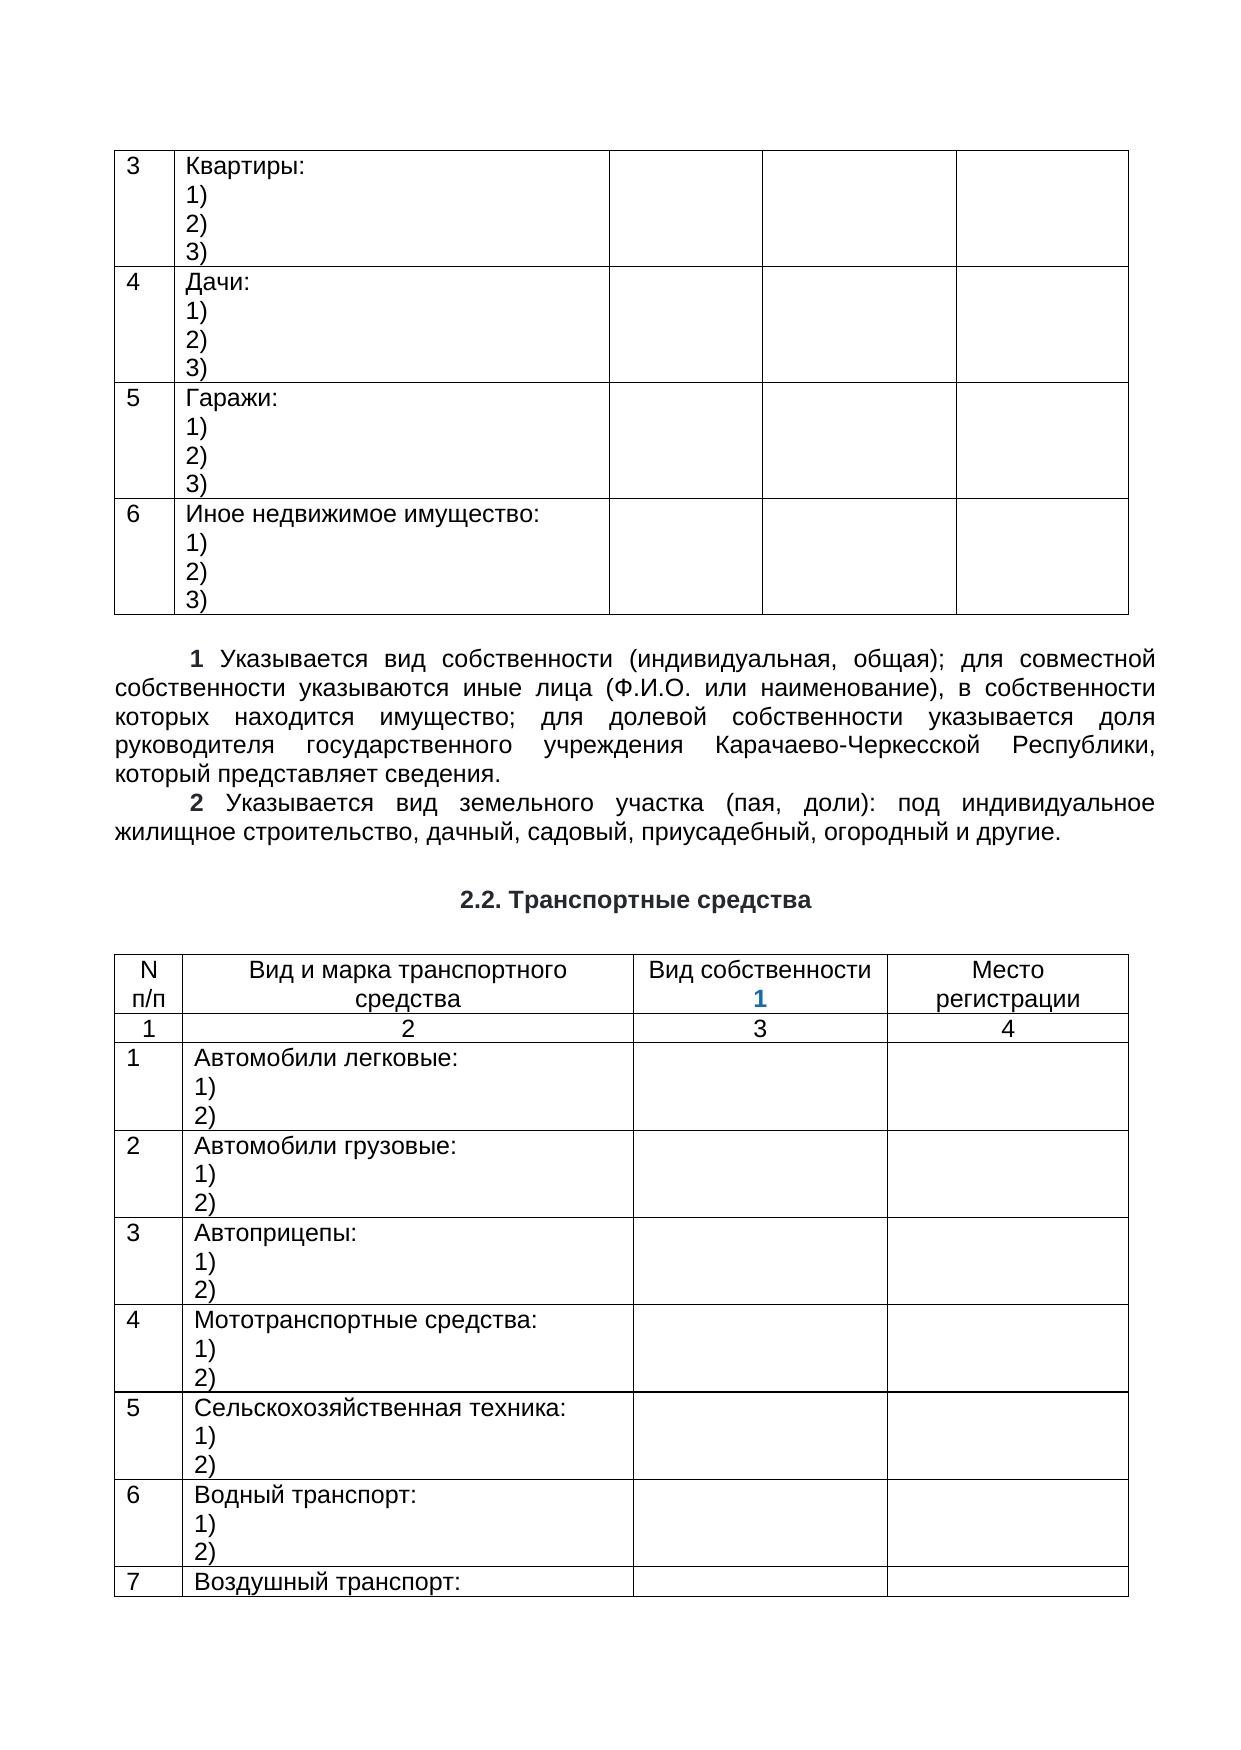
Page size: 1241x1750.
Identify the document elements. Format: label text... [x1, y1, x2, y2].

table_cell 4 [115, 267, 174, 382]
table_cell [634, 1218, 887, 1304]
table_cell [957, 151, 1128, 266]
table_cell Квартиры: 1) 2) 3) [175, 151, 609, 266]
table_cell 5 [115, 1393, 182, 1479]
table_cell 6 [115, 499, 174, 614]
table_header Вид собственности 1 [634, 955, 887, 1012]
table_cell [610, 499, 762, 614]
table_cell 1 [115, 1014, 182, 1042]
table_cell [763, 151, 956, 266]
table_cell [634, 1567, 887, 1596]
table_cell [610, 383, 762, 498]
table_cell Автоприцепы: 1) 2) [183, 1218, 633, 1304]
table_cell Сельскохозяйственная техника: 1) 2) [183, 1393, 633, 1479]
table_cell 4 [115, 1305, 182, 1391]
table_cell Автомобили грузовые: 1) 2) [183, 1131, 633, 1217]
table_cell [888, 1305, 1128, 1391]
table_cell [957, 383, 1128, 498]
table_cell 3 [115, 1218, 182, 1304]
table_cell [888, 1567, 1128, 1596]
table_cell [610, 151, 762, 266]
table_cell [888, 1393, 1128, 1479]
table_cell [763, 267, 956, 382]
table_cell [888, 1480, 1128, 1566]
table_cell [957, 499, 1128, 614]
table_cell 6 [115, 1480, 182, 1566]
table_cell 2 [115, 1131, 182, 1217]
text 1 Указывается вид собственности (индивидуальная, общая); для совместной собственности указываются иные лица (Ф.И.О. или наименование), в собственности которых находится имущество; для долевой собственности указывается доля руководителя государственного учреждения Карачаево-Черкесской Республики, который представляет сведения. [114, 644, 1157, 788]
table_cell 4 [888, 1014, 1128, 1042]
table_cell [183, 1567, 633, 1596]
text 2 Указывается вид земельного участка (пая, доли): под индивидуальное жилищное строительство, дачный, садовый, приусадебный, огородный и другие. [114, 788, 1157, 845]
table_header Место регистрации [888, 955, 1128, 1012]
table_cell [634, 1305, 887, 1391]
table_cell [634, 1480, 887, 1566]
table_cell Дачи: 1) 2) 3) [175, 267, 609, 382]
table_cell Водный транспорт: 1) 2) [183, 1480, 633, 1566]
table_cell Автомобили легковые: 1) 2) [183, 1043, 633, 1129]
table_cell [888, 1218, 1128, 1304]
table_cell [957, 267, 1128, 382]
table_cell [888, 1043, 1128, 1129]
table_cell 2 [183, 1014, 633, 1042]
table_cell [763, 499, 956, 614]
table_cell 3 [634, 1014, 887, 1042]
table_cell Гаражи: 1) 2) 3) [175, 383, 609, 498]
table_cell [763, 383, 956, 498]
table_cell Мототранспортные средства: 1) 2) [183, 1305, 633, 1391]
table_cell [634, 1043, 887, 1129]
table_cell 3 [115, 151, 174, 266]
table_cell Иное недвижимое имущество: 1) 2) 3) [175, 499, 609, 614]
table_cell 5 [115, 383, 174, 498]
table_cell 7 [115, 1567, 182, 1596]
table_header N п/п [115, 955, 182, 1012]
table_cell [634, 1131, 887, 1217]
subtitle 2.2. Транспортные средства [114, 885, 1157, 914]
table_cell [610, 267, 762, 382]
table_header Вид и марка транспортного средства [183, 955, 633, 1012]
table_cell [634, 1393, 887, 1479]
table_cell 1 [115, 1043, 182, 1129]
table_cell [888, 1131, 1128, 1217]
